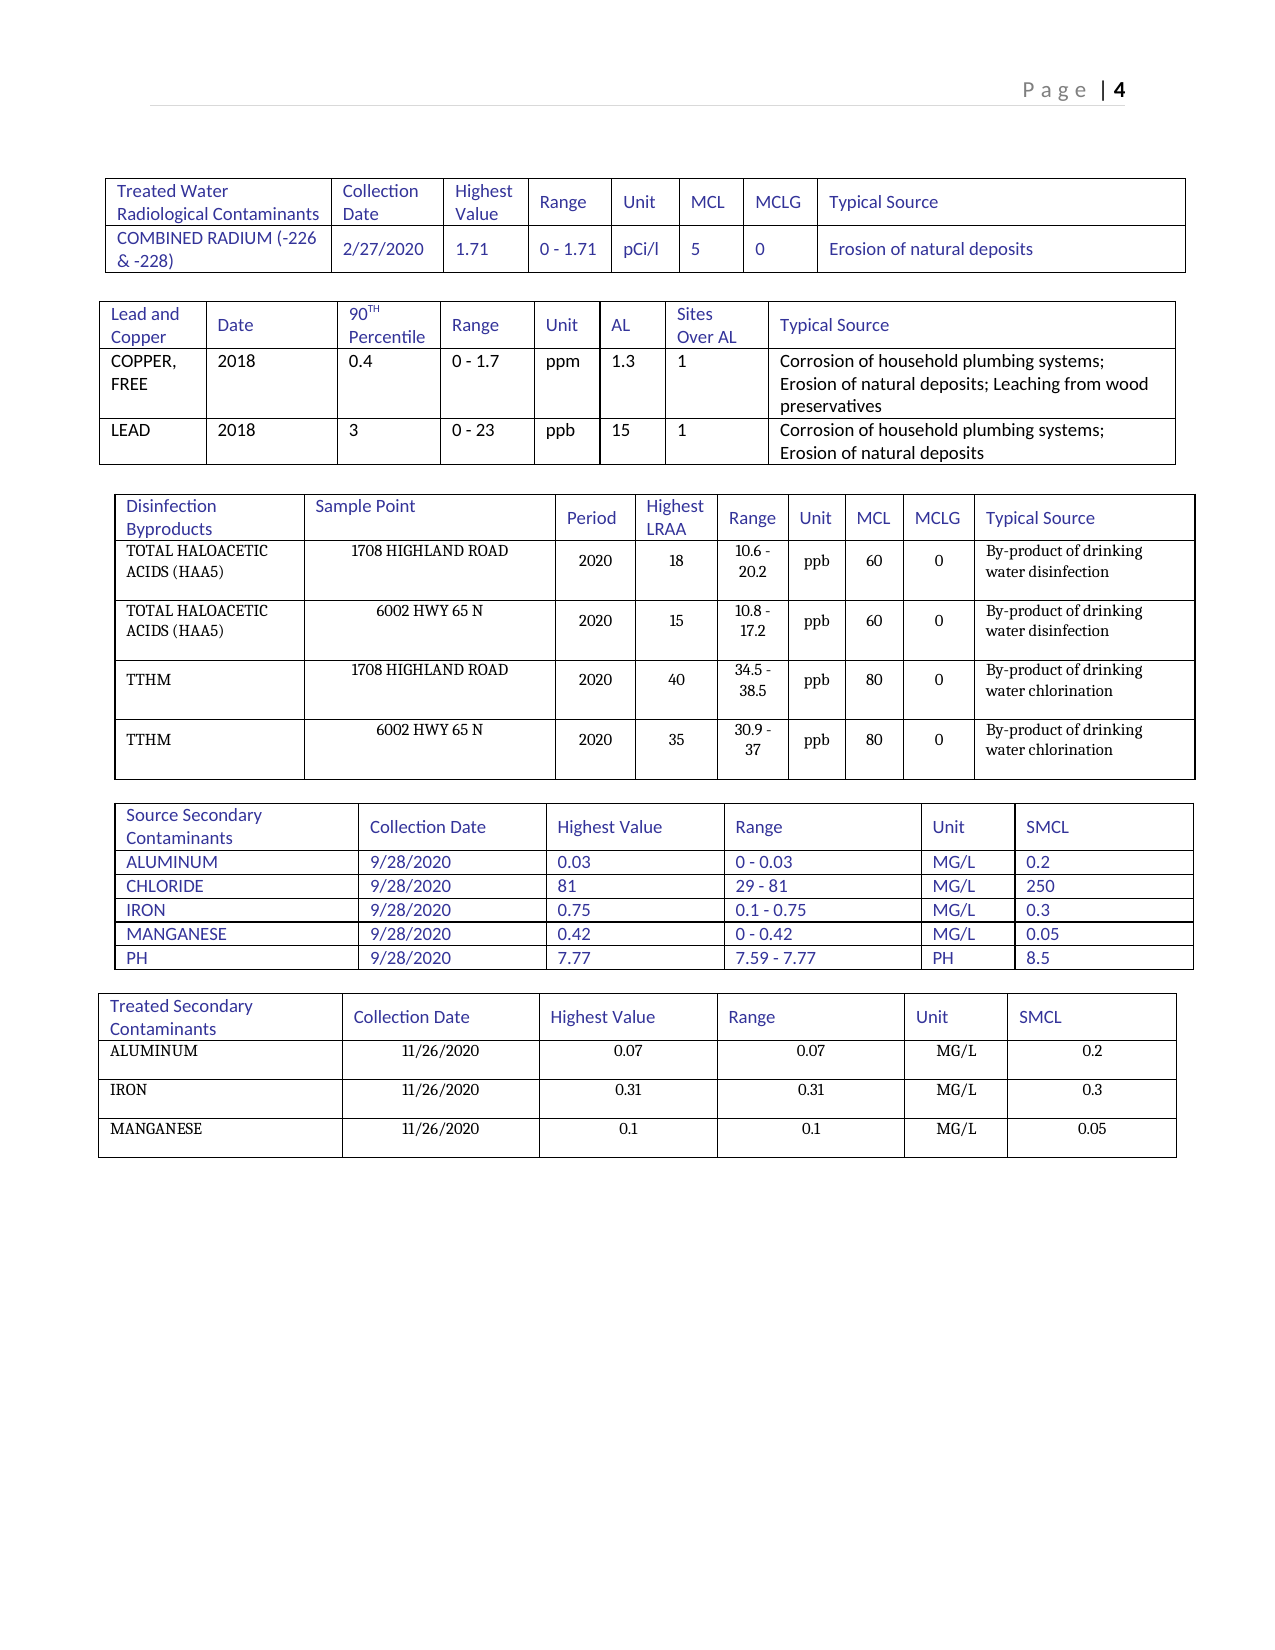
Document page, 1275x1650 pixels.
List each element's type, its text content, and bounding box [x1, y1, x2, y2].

table_cell ppm [535, 349, 599, 417]
table_cell 0.2 [1016, 851, 1193, 873]
table_cell 1708 HIGHLAND ROAD [305, 661, 555, 719]
table_cell 6002 HWY 65 N [305, 720, 555, 779]
table_cell By-product of drinking water disinfection [975, 541, 1194, 600]
table_cell 11/26/2020 [343, 1119, 539, 1157]
table_cell 0 - 0.42 [725, 923, 921, 945]
table_cell MG/L [905, 1041, 1007, 1079]
table_header Typical Source [818, 179, 1185, 225]
table_cell 0.31 [718, 1080, 904, 1118]
table_cell 2/27/2020 [332, 226, 443, 272]
table_cell TOTAL HALOACETIC ACIDS (HAA5) [116, 601, 304, 659]
table_header Disinfection Byproducts [116, 495, 304, 540]
table_cell MG/L [922, 923, 1014, 945]
table_cell 60 [846, 601, 903, 659]
table_cell 6002 HWY 65 N [305, 601, 555, 659]
table_header Sample Point [305, 495, 555, 540]
table_cell ALUMINUM [99, 1041, 342, 1079]
table_cell By-product of drinking water chlorination [975, 720, 1194, 779]
table_cell 80 [846, 720, 903, 779]
table_header Unit [905, 994, 1007, 1040]
table_cell MANGANESE [116, 923, 358, 945]
table_header Collection Date [343, 994, 539, 1040]
table_cell MG/L [922, 851, 1014, 873]
table_cell LEAD [100, 419, 206, 464]
table_cell 0 [904, 541, 974, 600]
table_cell 7.77 [547, 946, 724, 969]
table_cell 0.1 - 0.75 [725, 899, 921, 921]
table_cell 11/26/2020 [343, 1080, 539, 1118]
table_header Range [529, 179, 611, 225]
table_cell 3 [338, 419, 440, 464]
table_cell 8.5 [1016, 946, 1193, 969]
table_cell 0.07 [718, 1041, 904, 1079]
table_cell ALUMINUM [116, 851, 358, 873]
table_cell 0 - 0.03 [725, 851, 921, 873]
table_header Range [718, 994, 904, 1040]
table_header Unit [535, 302, 599, 348]
table_cell 0 - 23 [441, 419, 534, 464]
table_header AL [601, 302, 665, 348]
table_header Treated Secondary Contaminants [99, 994, 342, 1040]
table_cell 2018 [207, 349, 337, 417]
table_cell 60 [846, 541, 903, 600]
table_cell 10.8 - 17.2 [718, 601, 788, 659]
table_cell 2020 [556, 661, 635, 719]
table_cell 35 [636, 720, 717, 779]
table_cell 1708 HIGHLAND ROAD [305, 541, 555, 600]
table_cell 0 [904, 661, 974, 719]
table_header Sites Over AL [666, 302, 768, 348]
table_cell 0.4 [338, 349, 440, 417]
table_header Range [725, 804, 921, 849]
table_cell PH [116, 946, 358, 969]
table_cell 9/28/2020 [359, 899, 546, 921]
table_cell TOTAL HALOACETIC ACIDS (HAA5) [116, 541, 304, 600]
table_cell 0.1 [540, 1119, 717, 1157]
table_header SMCL [1016, 804, 1193, 849]
table_cell 1.3 [601, 349, 665, 417]
table_cell 1 [666, 349, 768, 417]
table_header [846, 495, 903, 540]
table_header MCLG [744, 179, 817, 225]
table_header Unit [922, 804, 1014, 849]
table_cell 80 [846, 661, 903, 719]
table_header SMCL [1008, 994, 1176, 1040]
table_header Unit [789, 495, 845, 540]
table_cell 2020 [556, 720, 635, 779]
table_header Collection Date [359, 804, 546, 849]
table_cell 40 [636, 661, 717, 719]
table_cell By-product of drinking water disinfection [975, 601, 1194, 659]
table_cell Erosion of natural deposits [818, 226, 1185, 272]
table_header Source Secondary Contaminants [116, 804, 358, 849]
table_cell 0 - 1.7 [441, 349, 534, 417]
table_header Highest Value [540, 994, 717, 1040]
table_cell IRON [116, 899, 358, 921]
table_cell 0 - 1.71 [529, 226, 611, 272]
table_cell MG/L [905, 1080, 1007, 1118]
table_cell ppb [789, 720, 845, 779]
table_cell 2020 [556, 541, 635, 600]
table_cell 0.42 [547, 923, 724, 945]
table_header MCLG [904, 495, 974, 540]
table_header Highest Value [547, 804, 724, 849]
table_cell MANGANESE [99, 1119, 342, 1157]
table_cell COMBINED RADIUM (-226 & -228) [106, 226, 331, 272]
table_header Typical Source [975, 495, 1194, 540]
table_cell pCi/l [612, 226, 679, 272]
table_cell 2020 [556, 601, 635, 659]
table_cell MG/L [922, 875, 1014, 897]
table_cell 0 [904, 720, 974, 779]
table_cell ppb [789, 541, 845, 600]
table_cell MG/L [922, 899, 1014, 921]
table_cell 9/28/2020 [359, 851, 546, 873]
table_cell 0.75 [547, 899, 724, 921]
table_header Period [556, 495, 635, 540]
table_cell 29 - 81 [725, 875, 921, 897]
table_cell 0.1 [718, 1119, 904, 1157]
table_header Date [207, 302, 337, 348]
table_cell COPPER, FREE [100, 349, 206, 417]
table_cell 7.59 - 7.77 [725, 946, 921, 969]
table_cell PH [922, 946, 1014, 969]
table_cell 10.6 - 20.2 [718, 541, 788, 600]
table_cell 2018 [207, 419, 337, 464]
table_cell ppb [535, 419, 599, 464]
table_cell 15 [601, 419, 665, 464]
table_header [680, 179, 743, 225]
table_header 90TH Percentile [338, 302, 440, 348]
table_cell ppb [789, 661, 845, 719]
table_cell 0.2 [1008, 1041, 1176, 1079]
table_cell TTHM [116, 720, 304, 779]
table_header Collection Date [332, 179, 443, 225]
table_cell 18 [636, 541, 717, 600]
table_cell 0.05 [1016, 923, 1193, 945]
table_header Range [441, 302, 534, 348]
table_cell 9/28/2020 [359, 946, 546, 969]
table_cell 9/28/2020 [359, 923, 546, 945]
table_header Highest Value [444, 179, 528, 225]
table_cell 0.3 [1016, 899, 1193, 921]
table_cell 11/26/2020 [343, 1041, 539, 1079]
table_cell 5 [680, 226, 743, 272]
table_cell 0.3 [1008, 1080, 1176, 1118]
table_cell Corrosion of household plumbing systems; Erosion of natural deposits [769, 419, 1175, 464]
table_cell 250 [1016, 875, 1193, 897]
table_cell 15 [636, 601, 717, 659]
table_cell ppb [789, 601, 845, 659]
table_header Lead and Copper [100, 302, 206, 348]
table_header Range [718, 495, 788, 540]
table_header Highest LRAA [636, 495, 717, 540]
table_cell 0 [904, 601, 974, 659]
table_cell 81 [547, 875, 724, 897]
table_cell MG/L [905, 1119, 1007, 1157]
table_cell 1 [666, 419, 768, 464]
table_cell CHLORIDE [116, 875, 358, 897]
table_cell 0.31 [540, 1080, 717, 1118]
table_cell By-product of drinking water chlorination [975, 661, 1194, 719]
table_cell 0.07 [540, 1041, 717, 1079]
table_cell 9/28/2020 [359, 875, 546, 897]
table_cell 30.9 - 37 [718, 720, 788, 779]
table_cell 34.5 - 38.5 [718, 661, 788, 719]
table_header Unit [612, 179, 679, 225]
table_header Treated Water Radiological Contaminants [106, 179, 331, 225]
table_cell IRON [99, 1080, 342, 1118]
table_cell 0 [744, 226, 817, 272]
table_cell Corrosion of household plumbing systems; Erosion of natural deposits; Leaching from wood preservatives [769, 349, 1175, 417]
table_cell 0.05 [1008, 1119, 1176, 1157]
table_header Typical Source [769, 302, 1175, 348]
table_cell 0.03 [547, 851, 724, 873]
table_cell TTHM [116, 661, 304, 719]
table_cell 1.71 [444, 226, 528, 272]
